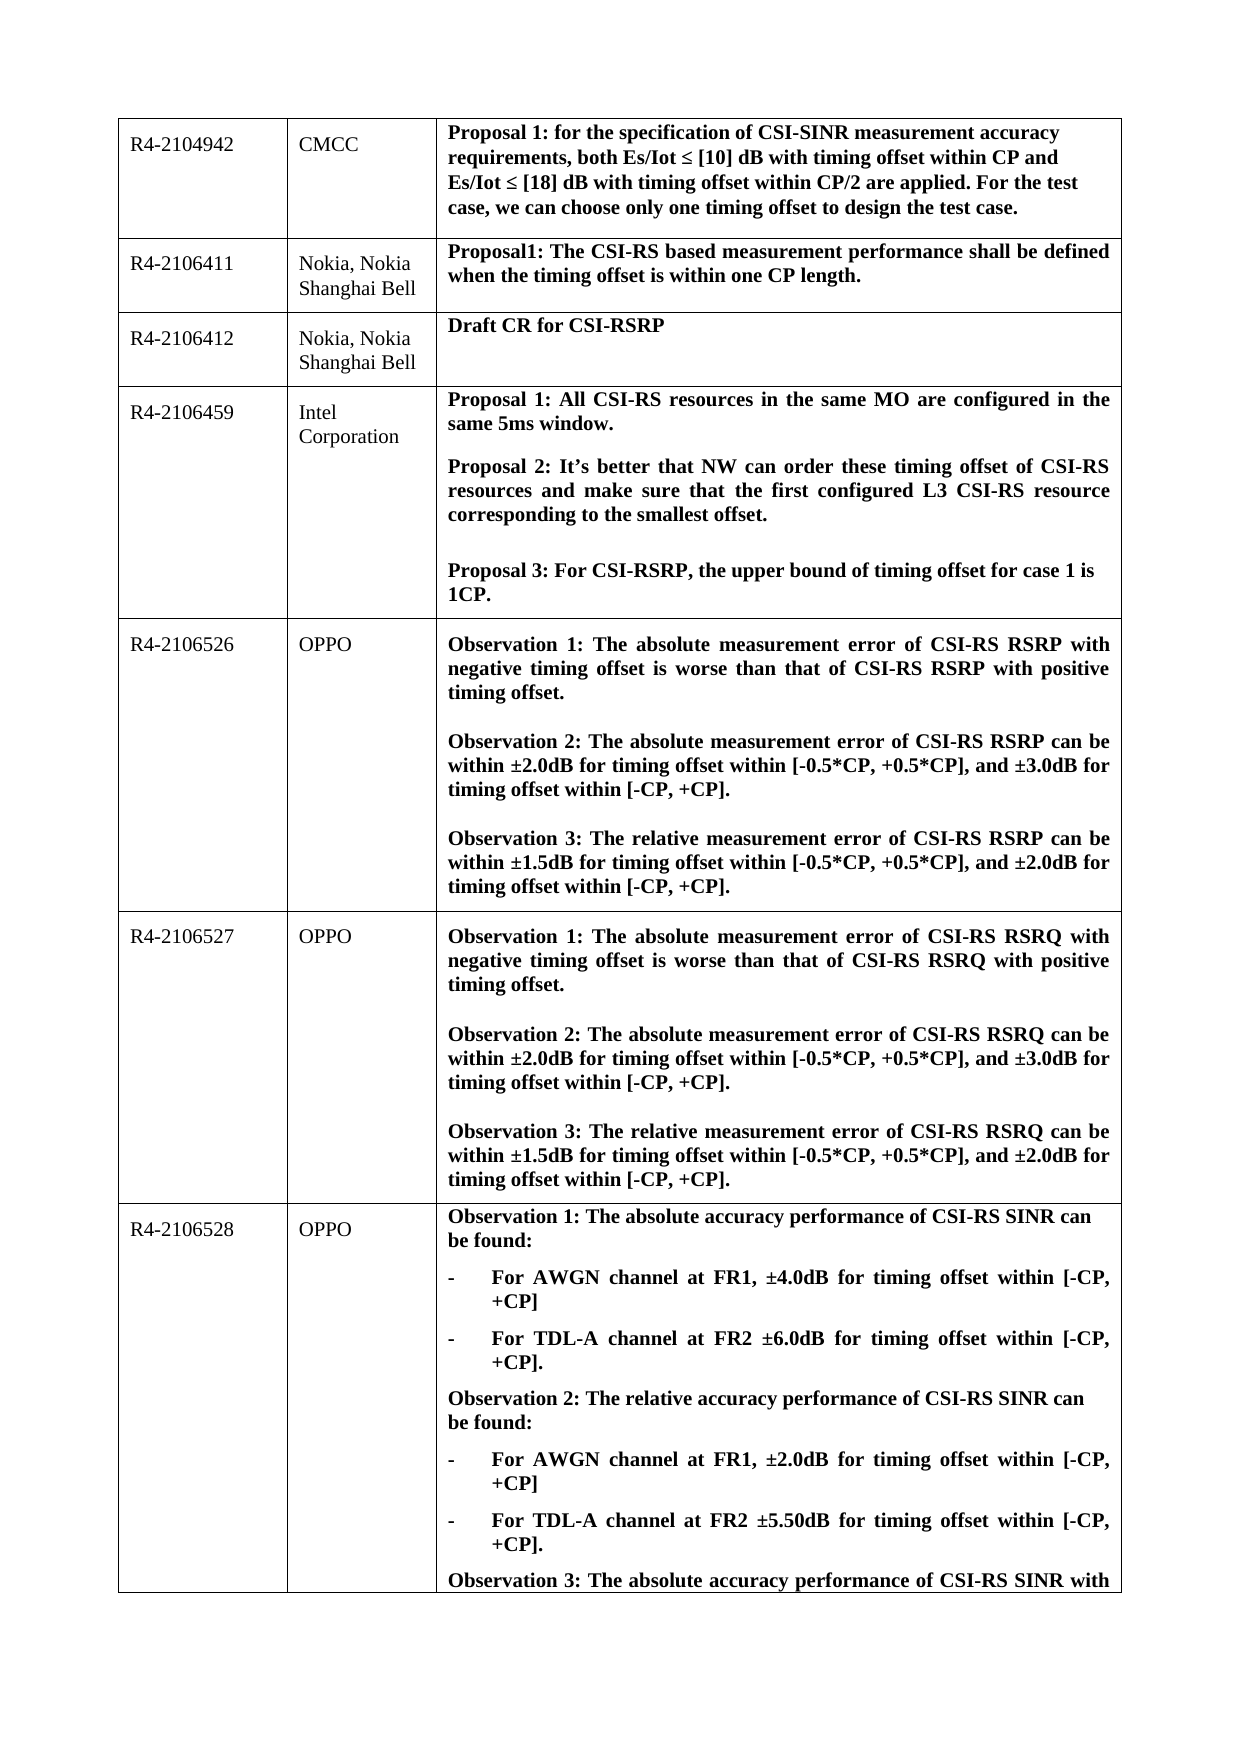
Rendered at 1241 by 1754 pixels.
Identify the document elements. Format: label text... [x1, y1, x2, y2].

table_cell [437, 1204, 1121, 1592]
table_cell CMCC [288, 119, 436, 238]
table_cell Observation 1: The absolute measurement error of CSI-RS RSRP with negative timing offset is worse than that of CSI-RS RSRP with positive timing offset. Observation 2: The absolute measurement error of CSI-RS RSRP can be within ±2.0dB for timing offset within [-0.5*CP, +0.5*CP], and ±3.0dB for timing offset within [-CP, +CP]. Observation 3: The relative measurement error of CSI-RS RSRP can be within ±1.5dB for timing offset within [-0.5*CP, +0.5*CP], and ±2.0dB for timing offset within [-CP, +CP]. [437, 619, 1121, 911]
table_cell OPPO [288, 912, 436, 1203]
table_cell OPPO [288, 619, 436, 911]
table_cell R4-2106411 [119, 239, 287, 312]
table_cell R4-2106526 [119, 619, 287, 911]
table_cell Proposal 1: for the specification of CSI-SINR measurement accuracy requirements, both Es/Iot ≤ [10] dB with timing offset within CP and Es/Iot ≤ [18] dB with timing offset within CP/2 are applied. For the test case, we can choose only one timing offset to design the test case. [437, 119, 1121, 238]
table_cell R4-2106528 [119, 1204, 287, 1592]
table_cell Proposal1: The CSI-RS based measurement performance shall be defined when the timing offset is within one CP length. [437, 239, 1121, 312]
table_cell Nokia, Nokia Shanghai Bell [288, 313, 436, 386]
table_cell Intel Corporation [288, 387, 436, 618]
table_cell Draft CR for CSI-RSRP [437, 313, 1121, 386]
table_cell Nokia, Nokia Shanghai Bell [288, 239, 436, 312]
table_cell R4-2104942 [119, 119, 287, 238]
table_cell Observation 1: The absolute measurement error of CSI-RS RSRQ with negative timing offset is worse than that of CSI-RS RSRQ with positive timing offset. Observation 2: The absolute measurement error of CSI-RS RSRQ can be within ±2.0dB for timing offset within [-0.5*CP, +0.5*CP], and ±3.0dB for timing offset within [-CP, +CP]. Observation 3: The relative measurement error of CSI-RS RSRQ can be within ±1.5dB for timing offset within [-0.5*CP, +0.5*CP], and ±2.0dB for timing offset within [-CP, +CP]. [437, 912, 1121, 1203]
table_cell R4-2106412 [119, 313, 287, 386]
table_cell R4-2106527 [119, 912, 287, 1203]
table_cell Proposal 1: All CSI-RS resources in the same MO are configured in the same 5ms window. Proposal 2: It’s better that NW can order these timing offset of CSI-RS resources and make sure that the first configured L3 CSI-RS resource corresponding to the smallest offset. Proposal 3: For CSI-RSRP, the upper bound of timing offset for case 1 is 1CP. [437, 387, 1121, 618]
table_cell R4-2106459 [119, 387, 287, 618]
table_cell OPPO [288, 1204, 436, 1592]
